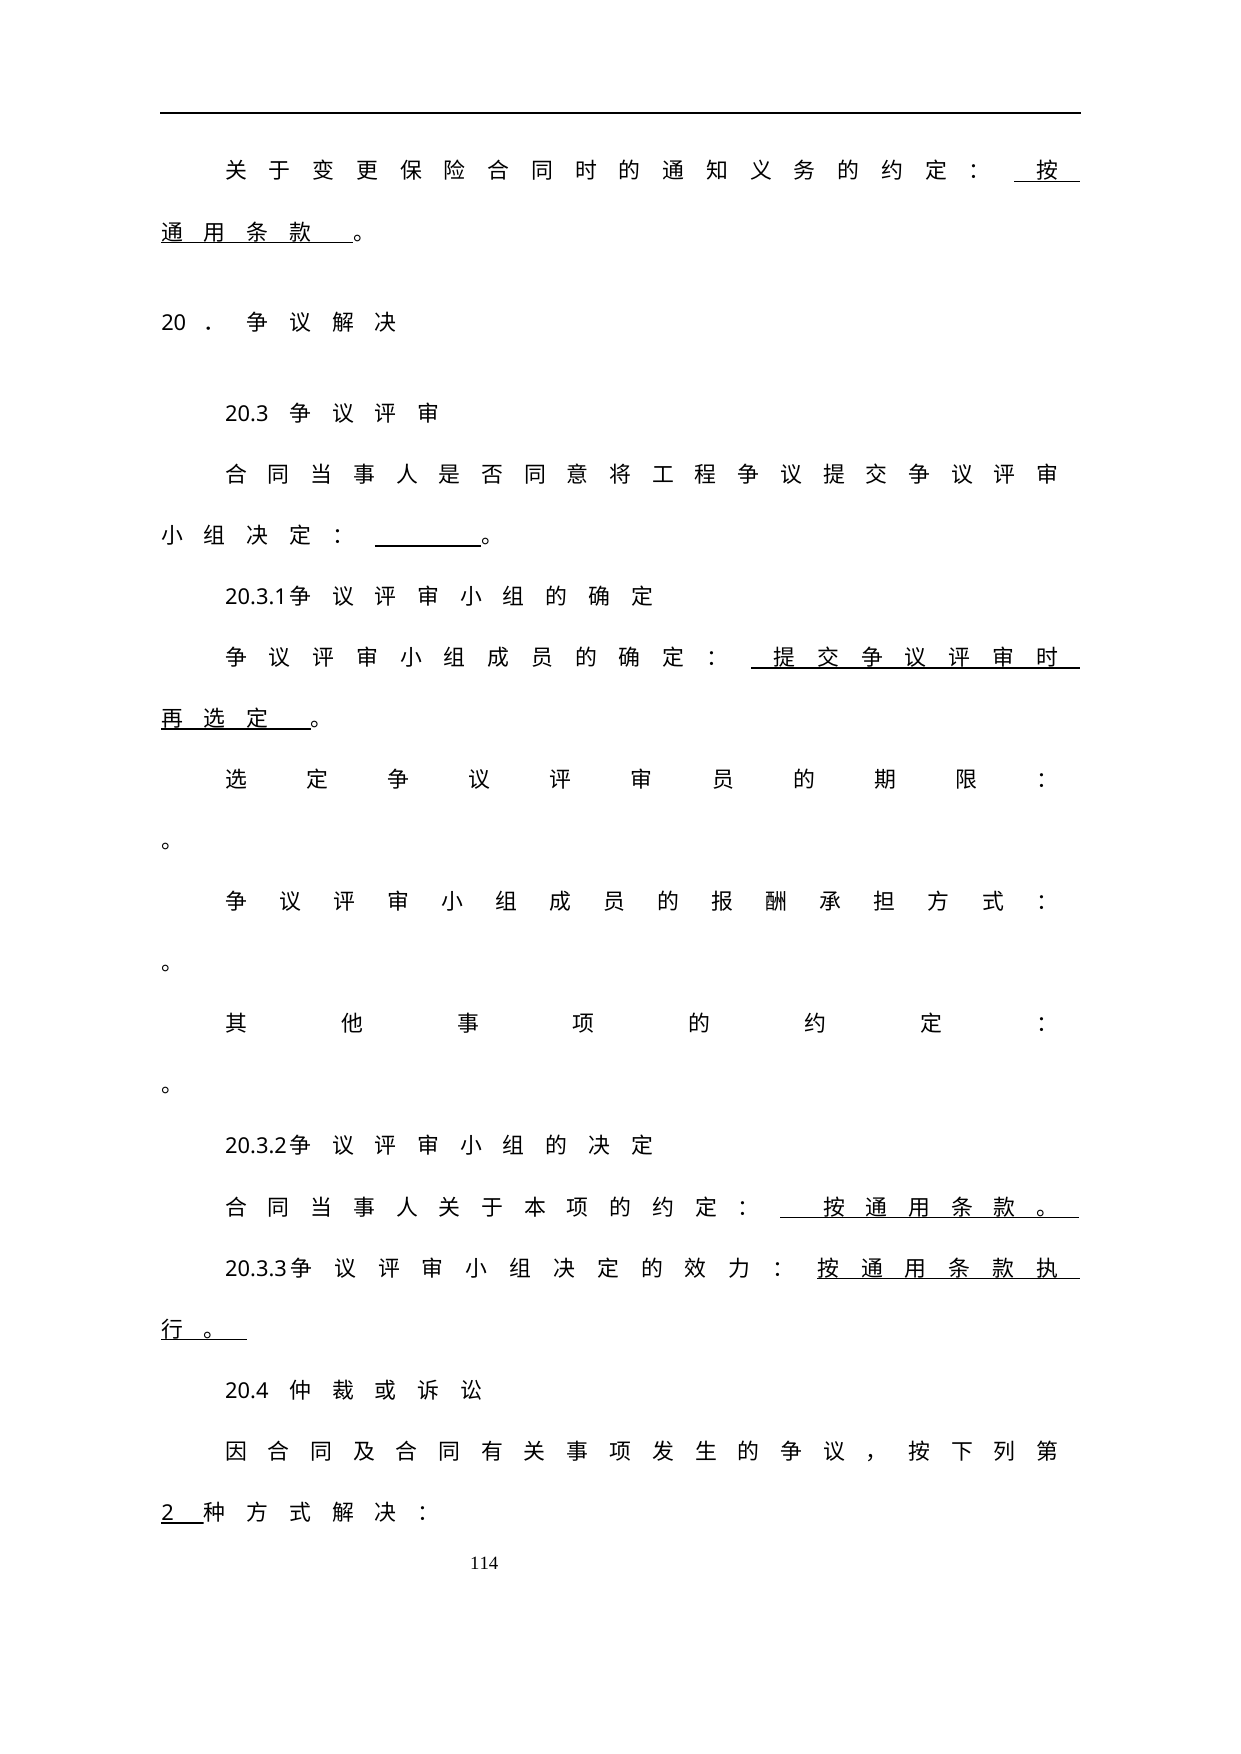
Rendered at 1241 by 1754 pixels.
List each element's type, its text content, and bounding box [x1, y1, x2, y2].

text 20.3.1争议评审小组的确定 [161, 564, 1079, 626]
text 因合同及合同有关事项发生的争议，按下列第 2 种方式解决： [161, 1419, 1079, 1541]
text 其他事项的约定： 。 [161, 992, 1079, 1114]
text 选定争议评审员的期限： 。 [161, 748, 1079, 870]
subtitle 20．争议解决 [161, 290, 1079, 351]
text 20.3.3争议评审小组决定的效力：按通用条款执行。 [161, 1236, 1079, 1358]
text 争议评审小组成员的确定： 提交争议评审时再选定 。 [161, 626, 1079, 748]
text 关于变更保险合同时的通知义务的约定： 按通用条款 。 [161, 139, 1079, 261]
text 20.3.2争议评审小组的决定 [161, 1114, 1079, 1175]
text 合同当事人是否同意将工程争议提交争议评审小组决定： 。 [161, 442, 1079, 564]
text 20.3 争议评审 [161, 381, 1079, 442]
text 20.4 仲裁或诉讼 [161, 1358, 1079, 1419]
text 合同当事人关于本项的约定： 按通用条款。 [161, 1175, 1079, 1236]
text 争议评审小组成员的报酬承担方式： 。 [161, 870, 1079, 992]
